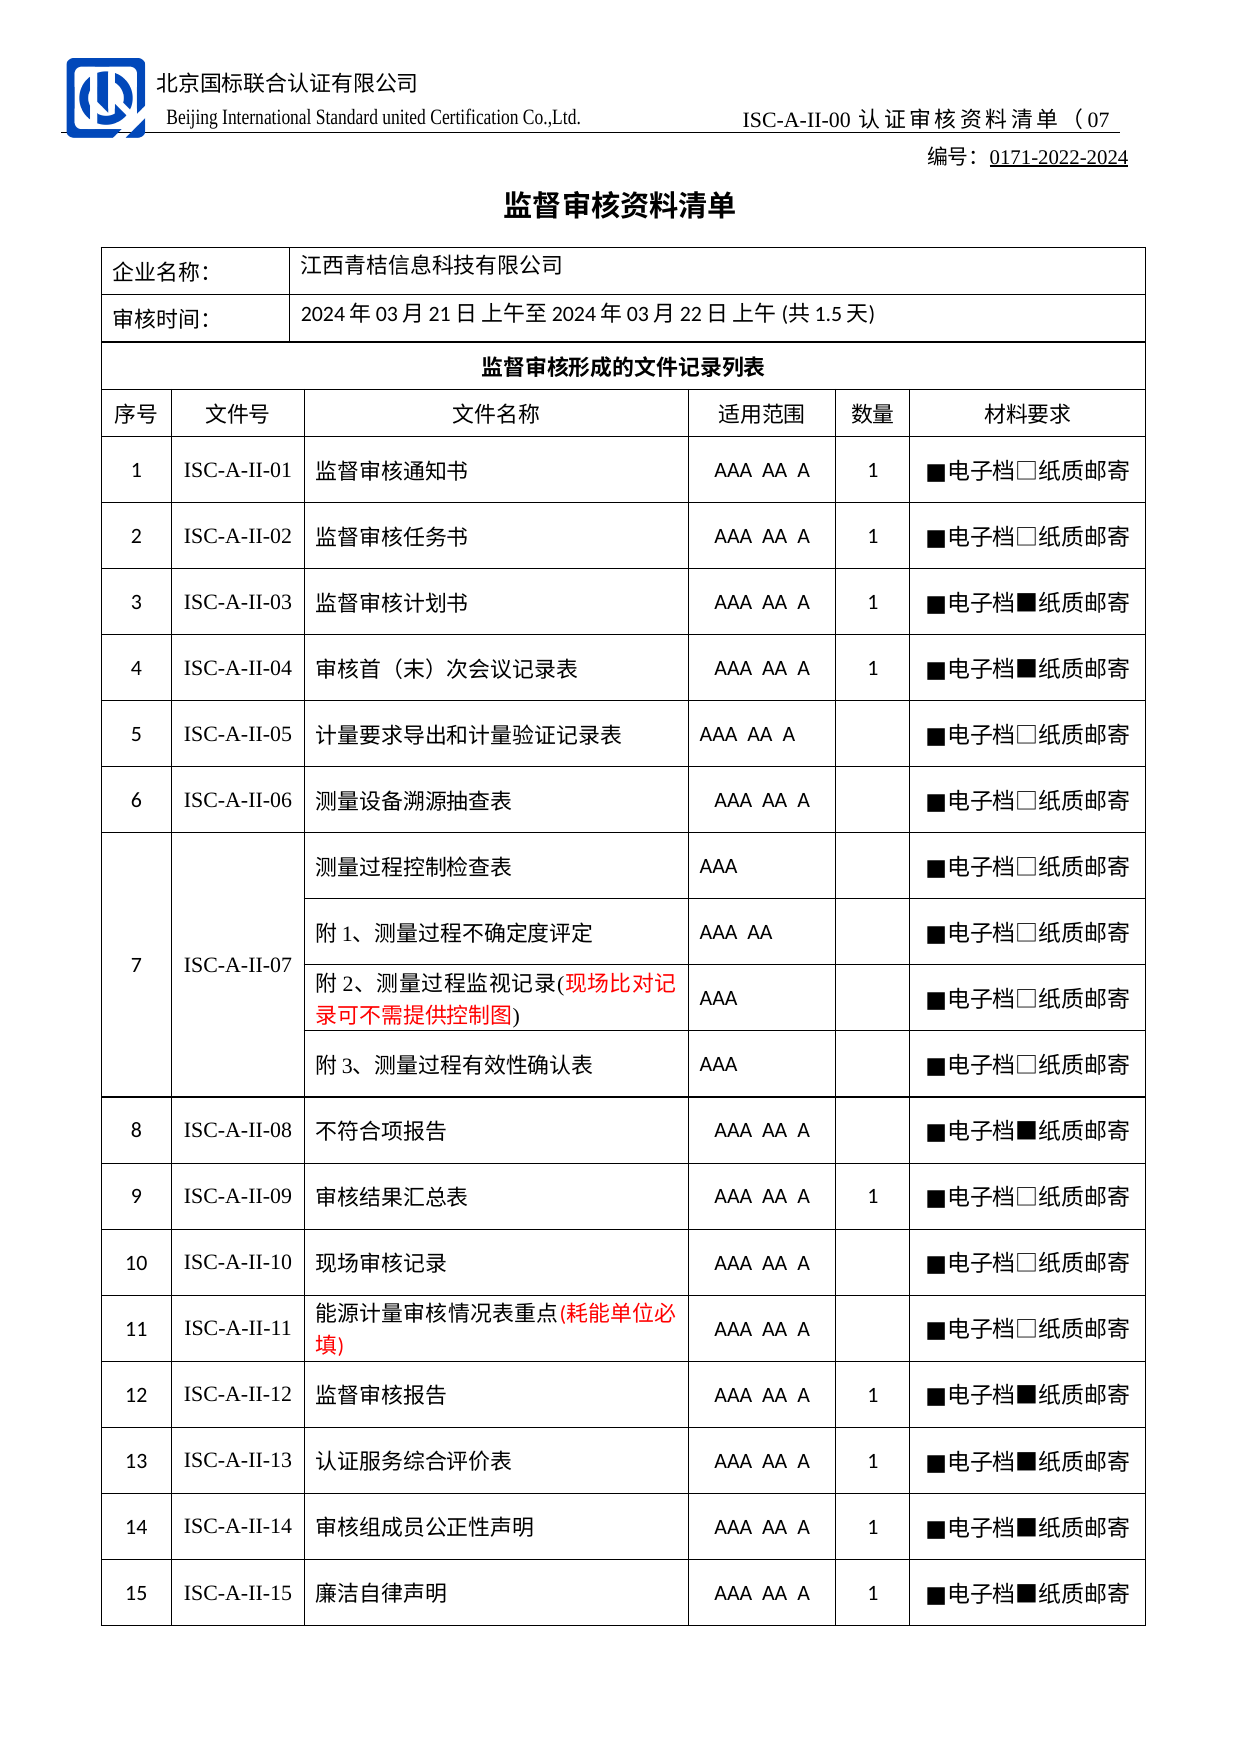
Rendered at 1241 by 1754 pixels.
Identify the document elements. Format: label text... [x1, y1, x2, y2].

table_cell 廉洁自律声明 [305, 1560, 688, 1625]
table_cell 1 [836, 635, 909, 700]
table_cell [836, 965, 909, 1030]
table_cell 监督审核报告 [305, 1362, 688, 1427]
table_cell 能源计量审核情况表重点(耗能单位必填) [305, 1296, 688, 1361]
table_cell ISC-A-II-04 [172, 635, 304, 700]
table_cell 审核组成员公正性声明 [305, 1494, 688, 1559]
table_cell 1 [836, 1362, 909, 1427]
table_cell ISC-A-II-11 [172, 1296, 304, 1361]
table_cell 监督审核任务书 [305, 503, 688, 568]
table_cell 附2、测量过程监视记录(现场比对记录可不需提供控制图) [305, 965, 688, 1030]
table_cell AAA [689, 1031, 835, 1096]
table_cell AAA AA A [689, 701, 835, 766]
table_cell [836, 1230, 909, 1294]
table_cell ISC-A-II-07 [172, 833, 304, 1096]
table_cell ISC-A-II-08 [172, 1098, 304, 1162]
table_cell AAA AA A [689, 1362, 835, 1427]
table_cell 计量要求导出和计量验证记录表 [305, 701, 688, 766]
table_cell ■电子档□纸质邮寄 [910, 1230, 1145, 1294]
table_cell ■电子档□纸质邮寄 [910, 437, 1145, 502]
table_cell 4 [102, 635, 171, 700]
table_header 企业名称： [102, 248, 289, 294]
table_cell 现场审核记录 [305, 1230, 688, 1294]
table_cell 3 [102, 569, 171, 634]
table_cell AAA AA A [689, 569, 835, 634]
table_cell 材料要求 [910, 390, 1145, 436]
table_cell [836, 767, 909, 832]
picture [66, 58, 145, 138]
table_cell AAA AA A [689, 1428, 835, 1493]
table_cell 1 [102, 437, 171, 502]
table_cell 监督审核计划书 [305, 569, 688, 634]
table_cell ■电子档□纸质邮寄 [910, 503, 1145, 568]
table_cell ISC-A-II-14 [172, 1494, 304, 1559]
table_cell ■电子档■纸质邮寄 [910, 635, 1145, 700]
table_cell 1 [836, 1164, 909, 1228]
table_cell 1 [836, 1428, 909, 1493]
table_cell AAA AA A [689, 1296, 835, 1361]
table_cell [836, 833, 909, 898]
table_cell 15 [102, 1560, 171, 1625]
table_cell ISC-A-II-10 [172, 1230, 304, 1294]
table_cell [836, 1031, 909, 1096]
table_cell ■电子档□纸质邮寄 [910, 965, 1145, 1030]
table_cell 监督审核通知书 [305, 437, 688, 502]
table_cell 13 [102, 1428, 171, 1493]
table_cell 1 [836, 569, 909, 634]
table_cell ISC-A-II-03 [172, 569, 304, 634]
table_cell AAA [689, 965, 835, 1030]
table_cell 适用范围 [689, 390, 835, 436]
table_cell AAA AA A [689, 767, 835, 832]
table_cell ISC-A-II-13 [172, 1428, 304, 1493]
table_cell ■电子档□纸质邮寄 [910, 767, 1145, 832]
table_cell 测量设备溯源抽查表 [305, 767, 688, 832]
table_cell 1 [836, 437, 909, 502]
table_cell ISC-A-II-09 [172, 1164, 304, 1228]
table_cell 审核时间： [102, 295, 289, 341]
table_cell 12 [102, 1362, 171, 1427]
table_cell 6 [102, 767, 171, 832]
table_cell AAA AA A [689, 635, 835, 700]
table_cell 序号 [102, 390, 171, 436]
table_cell AAA [689, 833, 835, 898]
table_cell ■电子档□纸质邮寄 [910, 1296, 1145, 1361]
table_cell AAA AA A [689, 503, 835, 568]
table_cell ■电子档□纸质邮寄 [910, 899, 1145, 964]
table_cell [836, 701, 909, 766]
table_header 江西青桔信息科技有限公司 [290, 248, 1145, 294]
text 监督审核资料清单 [112, 171, 1128, 236]
table_cell 7 [102, 833, 171, 1096]
table_cell AAA AA A [689, 1560, 835, 1625]
table_cell 不符合项报告 [305, 1098, 688, 1162]
table_cell ■电子档□纸质邮寄 [910, 833, 1145, 898]
table_cell ■电子档■纸质邮寄 [910, 1362, 1145, 1427]
table_cell 测量过程控制检查表 [305, 833, 688, 898]
table_cell 8 [102, 1098, 171, 1162]
table_cell ■电子档□纸质邮寄 [910, 1164, 1145, 1228]
table_cell 11 [102, 1296, 171, 1361]
table_cell AAA AA A [689, 1164, 835, 1228]
table_cell 2 [102, 503, 171, 568]
table_cell ■电子档■纸质邮寄 [910, 1428, 1145, 1493]
table_cell [836, 1098, 909, 1162]
table_cell ISC-A-II-06 [172, 767, 304, 832]
table_cell 1 [836, 503, 909, 568]
table_cell ISC-A-II-05 [172, 701, 304, 766]
table_cell AAA AA A [689, 1098, 835, 1162]
table_cell ISC-A-II-02 [172, 503, 304, 568]
table_cell ISC-A-II-15 [172, 1560, 304, 1625]
table_cell AAA AA [689, 899, 835, 964]
table_cell ■电子档■纸质邮寄 [910, 569, 1145, 634]
table_cell 1 [836, 1494, 909, 1559]
table_cell 附3、测量过程有效性确认表 [305, 1031, 688, 1096]
table_cell ISC-A-II-01 [172, 437, 304, 502]
table_cell ■电子档■纸质邮寄 [910, 1560, 1145, 1625]
table_cell [836, 899, 909, 964]
table_cell 文件号 [172, 390, 304, 436]
table_cell 9 [102, 1164, 171, 1228]
table_cell ISC-A-II-12 [172, 1362, 304, 1427]
table_cell 文件名称 [305, 390, 688, 436]
text 编号：0171-2022-2024 [112, 139, 1128, 171]
table_cell 10 [102, 1230, 171, 1294]
table_cell AAA AA A [689, 437, 835, 502]
table_cell 监督审核形成的文件记录列表 [102, 343, 1145, 389]
table_cell ■电子档■纸质邮寄 [910, 1098, 1145, 1162]
table_cell [836, 1296, 909, 1361]
table_cell 5 [102, 701, 171, 766]
table_cell AAA AA A [689, 1230, 835, 1294]
table_cell 认证服务综合评价表 [305, 1428, 688, 1493]
table_cell 1 [836, 1560, 909, 1625]
table_cell 14 [102, 1494, 171, 1559]
table_cell AAA AA A [689, 1494, 835, 1559]
table_cell ■电子档■纸质邮寄 [910, 1494, 1145, 1559]
table_cell 2024年03月21日 上午至2024年03月22日 上午 (共1.5天) [290, 295, 1145, 341]
table_cell 审核首（末）次会议记录表 [305, 635, 688, 700]
table_cell 数量 [836, 390, 909, 436]
table_cell 附1、测量过程不确定度评定 [305, 899, 688, 964]
table_cell ■电子档□纸质邮寄 [910, 701, 1145, 766]
table_cell ■电子档□纸质邮寄 [910, 1031, 1145, 1096]
table_cell 审核结果汇总表 [305, 1164, 688, 1228]
